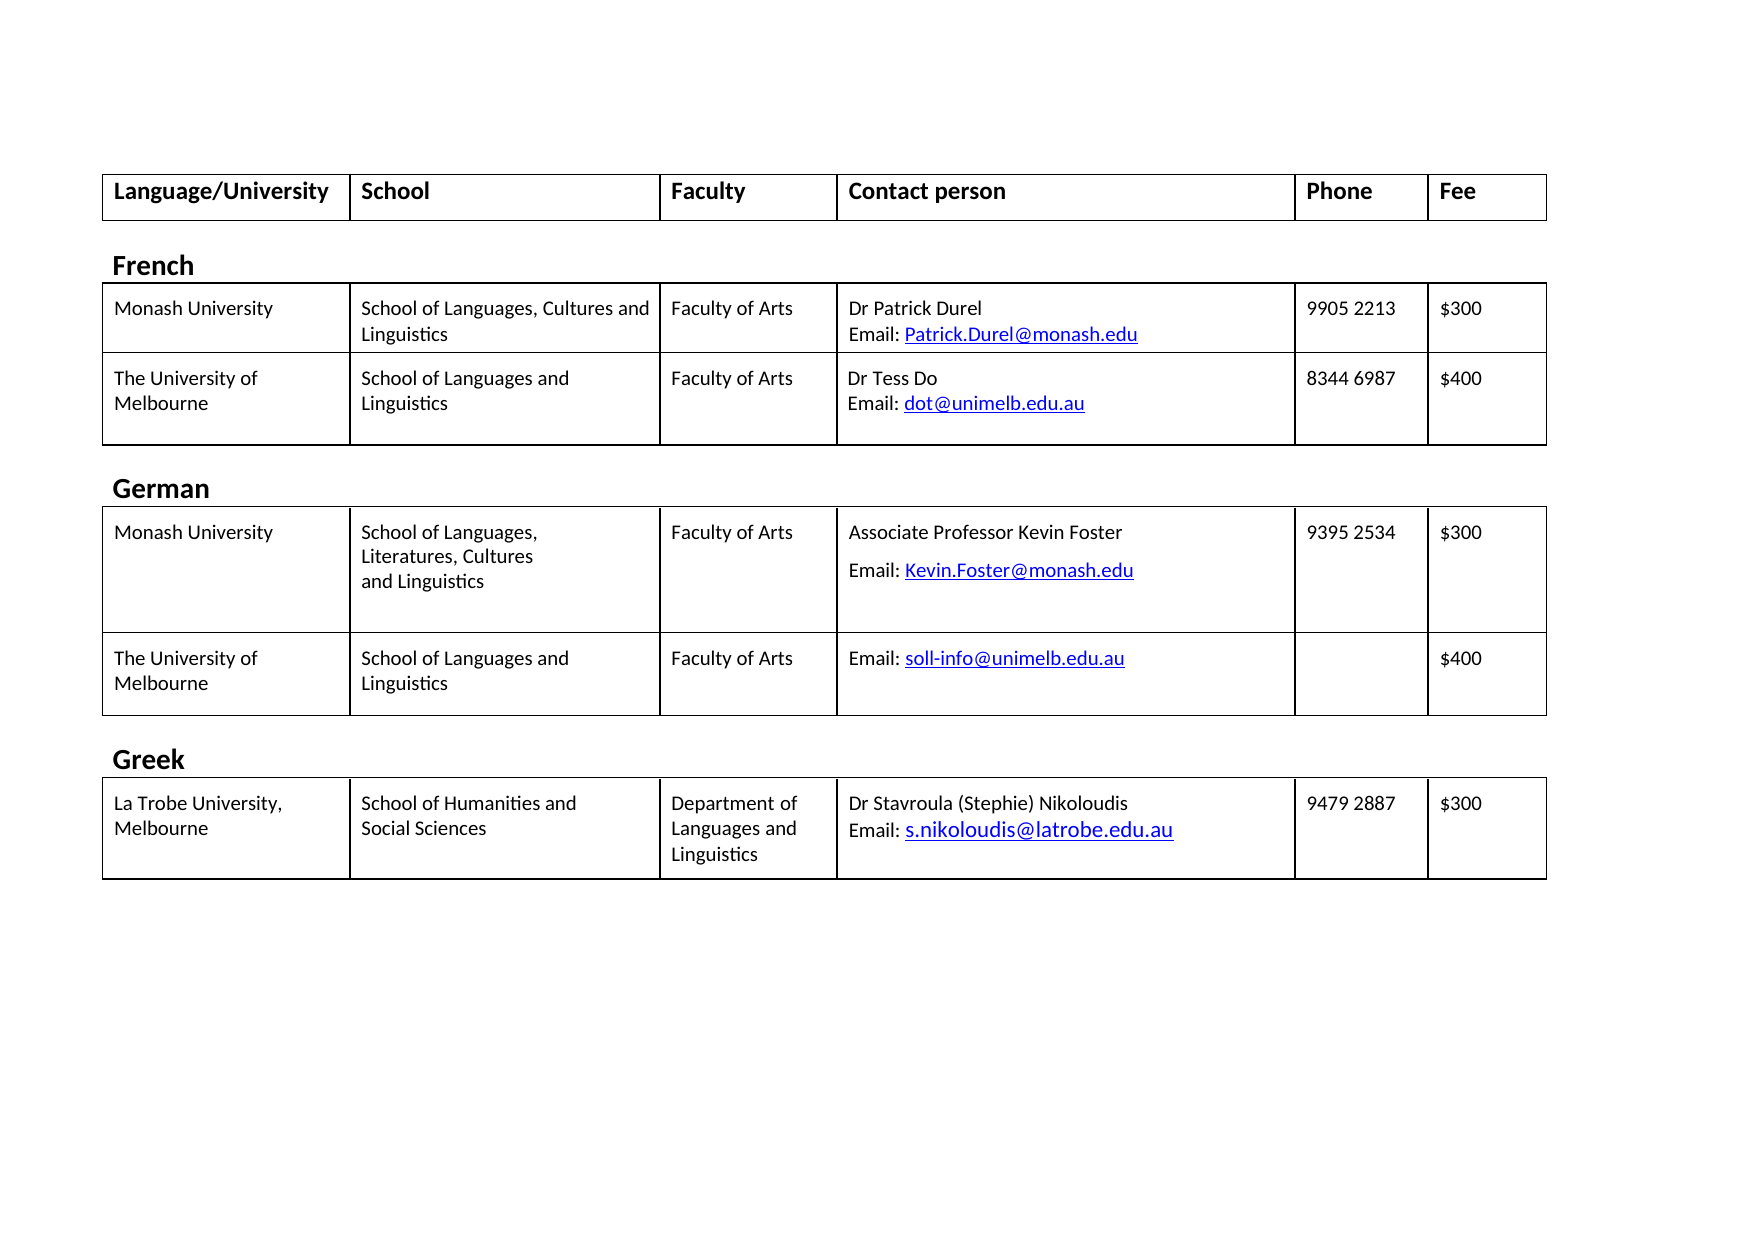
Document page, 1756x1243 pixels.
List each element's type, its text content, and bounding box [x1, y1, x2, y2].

table_cell 8344 6987 [1296, 353, 1427, 444]
table_header La Trobe University, Melbourne [103, 778, 350, 878]
table_header Faculty of Arts [661, 284, 836, 352]
text French [112, 247, 1680, 282]
table_cell Dr Tess Do Email: dot@unimelb.edu.au [838, 353, 1294, 444]
table_cell The University of Melbourne [103, 353, 349, 444]
table_cell Email: soll-info@unimelb.edu.au [838, 633, 1294, 715]
text German [112, 470, 1680, 506]
table_header 9395 2534 [1296, 507, 1428, 632]
table_header Fee [1429, 175, 1546, 220]
table_header $300 [1429, 778, 1546, 878]
table_header Faculty [661, 175, 836, 220]
table_header Contact person [838, 175, 1294, 220]
text Greek [112, 741, 1680, 777]
table_header School of Languages, Cultures and Linguistics [351, 284, 659, 352]
table_header $300 [1429, 507, 1546, 632]
table_cell [1296, 633, 1427, 715]
table_header School [351, 175, 659, 220]
table_header Dr Stavroula (Stephie) Nikoloudis Email: s.nikoloudis@latrobe.edu.au [838, 778, 1295, 878]
table_header Department of Languages and Linguistics [661, 778, 837, 878]
table_header Language/University [103, 175, 349, 220]
table_cell $400 [1429, 353, 1546, 444]
table_header School of Humanities and Social Sciences [351, 778, 660, 878]
table_header School of Languages, Literatures, Cultures and Linguistics [351, 507, 660, 632]
table_cell School of Languages and Linguistics [351, 633, 659, 715]
table_header Associate Professor Kevin Foster Email: Kevin.Foster@monash.edu [838, 507, 1295, 632]
table_cell Faculty of Arts [661, 633, 836, 715]
table_header 9905 2213 [1296, 284, 1427, 352]
table_header Phone [1296, 175, 1427, 220]
table_header $300 [1429, 284, 1546, 352]
table_header Faculty of Arts [661, 507, 837, 632]
table_header 9479 2887 [1296, 778, 1428, 878]
table_cell Faculty of Arts [661, 353, 836, 444]
table_cell The University of Melbourne [103, 633, 349, 715]
table_cell $400 [1429, 633, 1546, 715]
table_header Dr Patrick Durel Email: Patrick.Durel@monash.edu [838, 284, 1294, 352]
table_header Monash University [103, 507, 350, 632]
table_header Monash University [103, 284, 349, 352]
table_cell School of Languages and Linguistics [351, 353, 659, 444]
